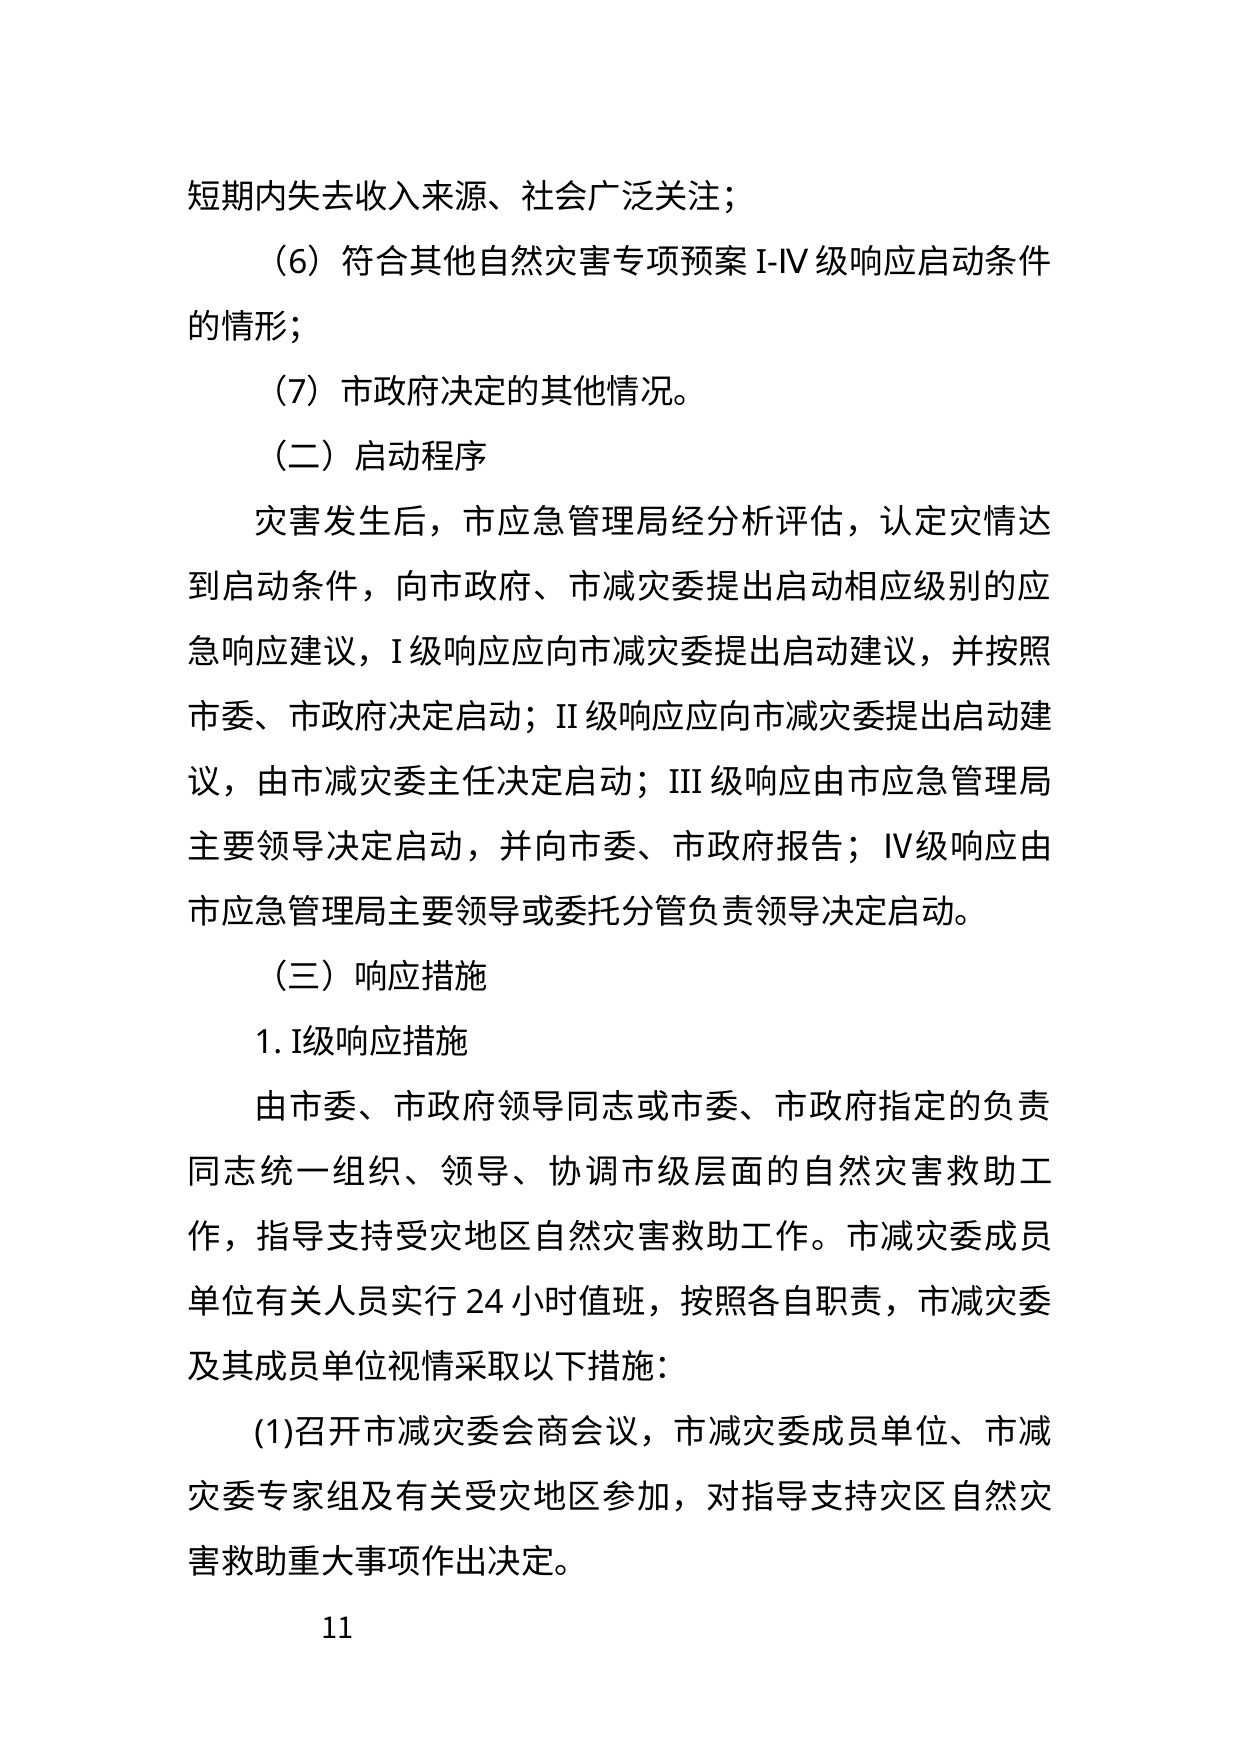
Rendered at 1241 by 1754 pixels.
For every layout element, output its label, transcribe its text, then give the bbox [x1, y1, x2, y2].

text （7）市政府决定的其他情况。 [187, 357, 1053, 422]
text （三）响应措施 [187, 942, 1053, 1007]
text （二）启动程序 [187, 422, 1053, 487]
text (1)召开市减灾委会商会议，市减灾委成员单位、市减灾委专家组及有关受灾地区参加，对指导支持灾区自然灾害救助重大事项作出决定。 [187, 1397, 1053, 1592]
text 由市委、市政府领导同志或市委、市政府指定的负责同志统一组织、领导、协调市级层面的自然灾害救助工作，指导支持受灾地区自然灾害救助工作。市减灾委成员单位有关人员实行24小时值班，按照各自职责，市减灾委及其成员单位视情采取以下措施： [187, 1072, 1053, 1397]
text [187, 162, 1053, 227]
text （6）符合其他自然灾害专项预案I-Ⅳ级响应启动条件的情形； [187, 227, 1053, 357]
text 1. I级响应措施 [187, 1007, 1053, 1072]
text 灾害发生后，市应急管理局经分析评估，认定灾情达到启动条件，向市政府、市减灾委提出启动相应级别的应急响应建议，I级响应应向市减灾委提出启动建议，并按照市委、市政府决定启动；II级响应应向市减灾委提出启动建议，由市减灾委主任决定启动；III级响应由市应急管理局主要领导决定启动，并向市委、市政府报告；Ⅳ级响应由市应急管理局主要领导或委托分管负责领导决定启动。 [187, 487, 1053, 942]
